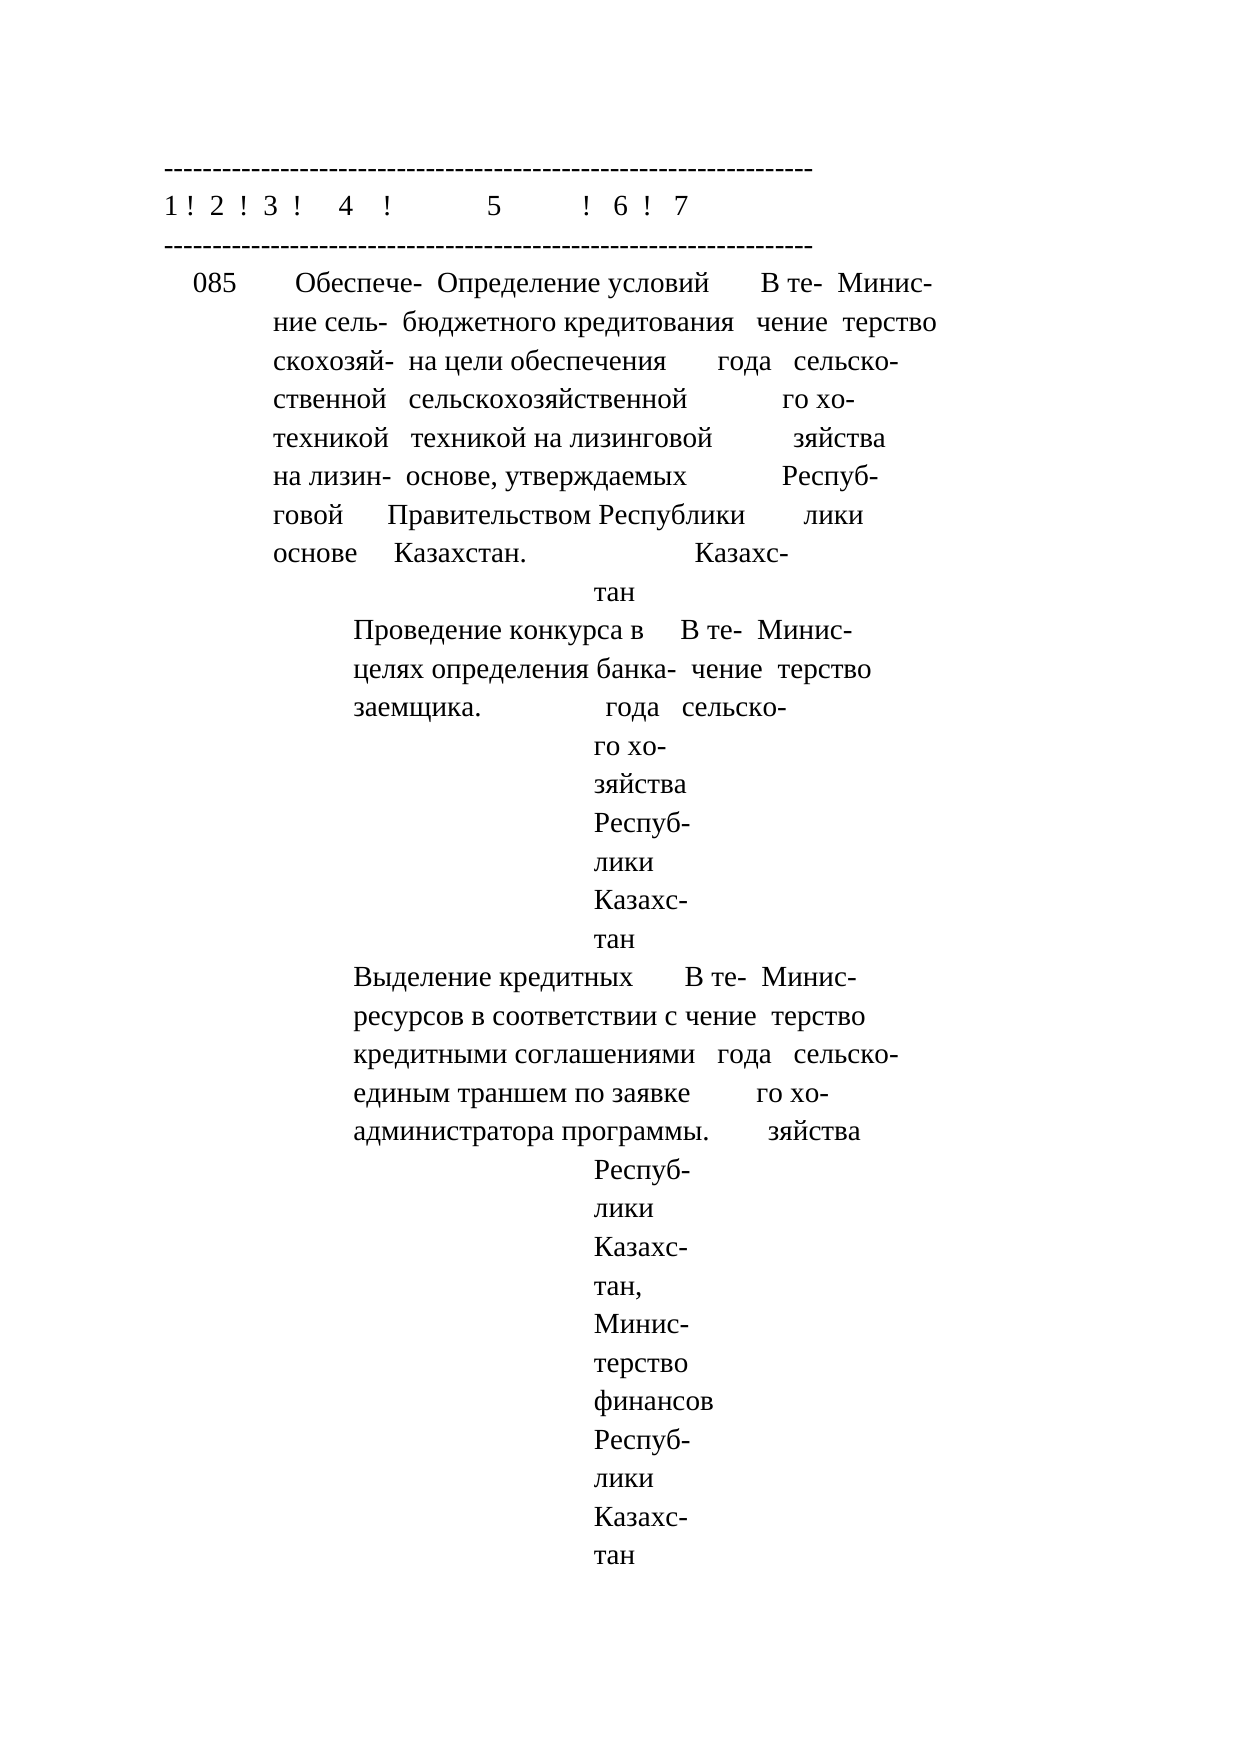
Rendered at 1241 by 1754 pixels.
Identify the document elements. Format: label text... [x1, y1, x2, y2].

text финансов [112, 1383, 1128, 1417]
text Респуб- [112, 1422, 1128, 1455]
text тан [112, 574, 1128, 607]
text ------------------------------------------------------------------- [112, 227, 1128, 261]
text техникой техникой на лизинговой зяйства [112, 420, 1128, 453]
text Респуб- [112, 1152, 1128, 1186]
text ресурсов в соответствии с чение терство [112, 998, 1128, 1031]
text тан, [112, 1268, 1128, 1301]
text ственной сельскохозяйственной го хо- [112, 381, 1128, 415]
text ние сель- бюджетного кредитования чение терство [112, 304, 1128, 338]
text целях определения банка- чение терство [112, 651, 1128, 684]
text 085 Обеспече- Определение условий В те- Минис- [112, 266, 1128, 299]
text скохозяй- на цели обеспечения года сельско- [112, 343, 1128, 376]
text говой Правительством Республики лики [112, 497, 1128, 530]
text Казахс- [112, 1499, 1128, 1532]
text Казахс- [112, 882, 1128, 916]
text ------------------------------------------------------------------- [112, 150, 1128, 183]
text на лизин- основе, утверждаемых Респуб- [112, 458, 1128, 492]
text основе Казахстан. Казахс- [112, 535, 1128, 569]
text тан [112, 1537, 1128, 1571]
text Казахс- [112, 1229, 1128, 1263]
text зяйства [112, 767, 1128, 800]
text единым траншем по заявке го хо- [112, 1075, 1128, 1108]
text Проведение конкурса в В те- Минис- [112, 612, 1128, 646]
text тан [112, 921, 1128, 954]
text заемщика. года сельско- [112, 689, 1128, 723]
text Респуб- [112, 805, 1128, 839]
text администратора программы. зяйства [112, 1113, 1128, 1147]
text лики [112, 1191, 1128, 1224]
text лики [112, 844, 1128, 877]
text 1 ! 2 ! 3 ! 4 ! 5 ! 6 ! 7 [112, 188, 1128, 222]
text го хо- [112, 728, 1128, 762]
text кредитными соглашениями года сельско- [112, 1036, 1128, 1070]
text лики [112, 1460, 1128, 1494]
text Минис- [112, 1306, 1128, 1340]
text терство [112, 1345, 1128, 1378]
text Выделение кредитных В те- Минис- [112, 959, 1128, 993]
